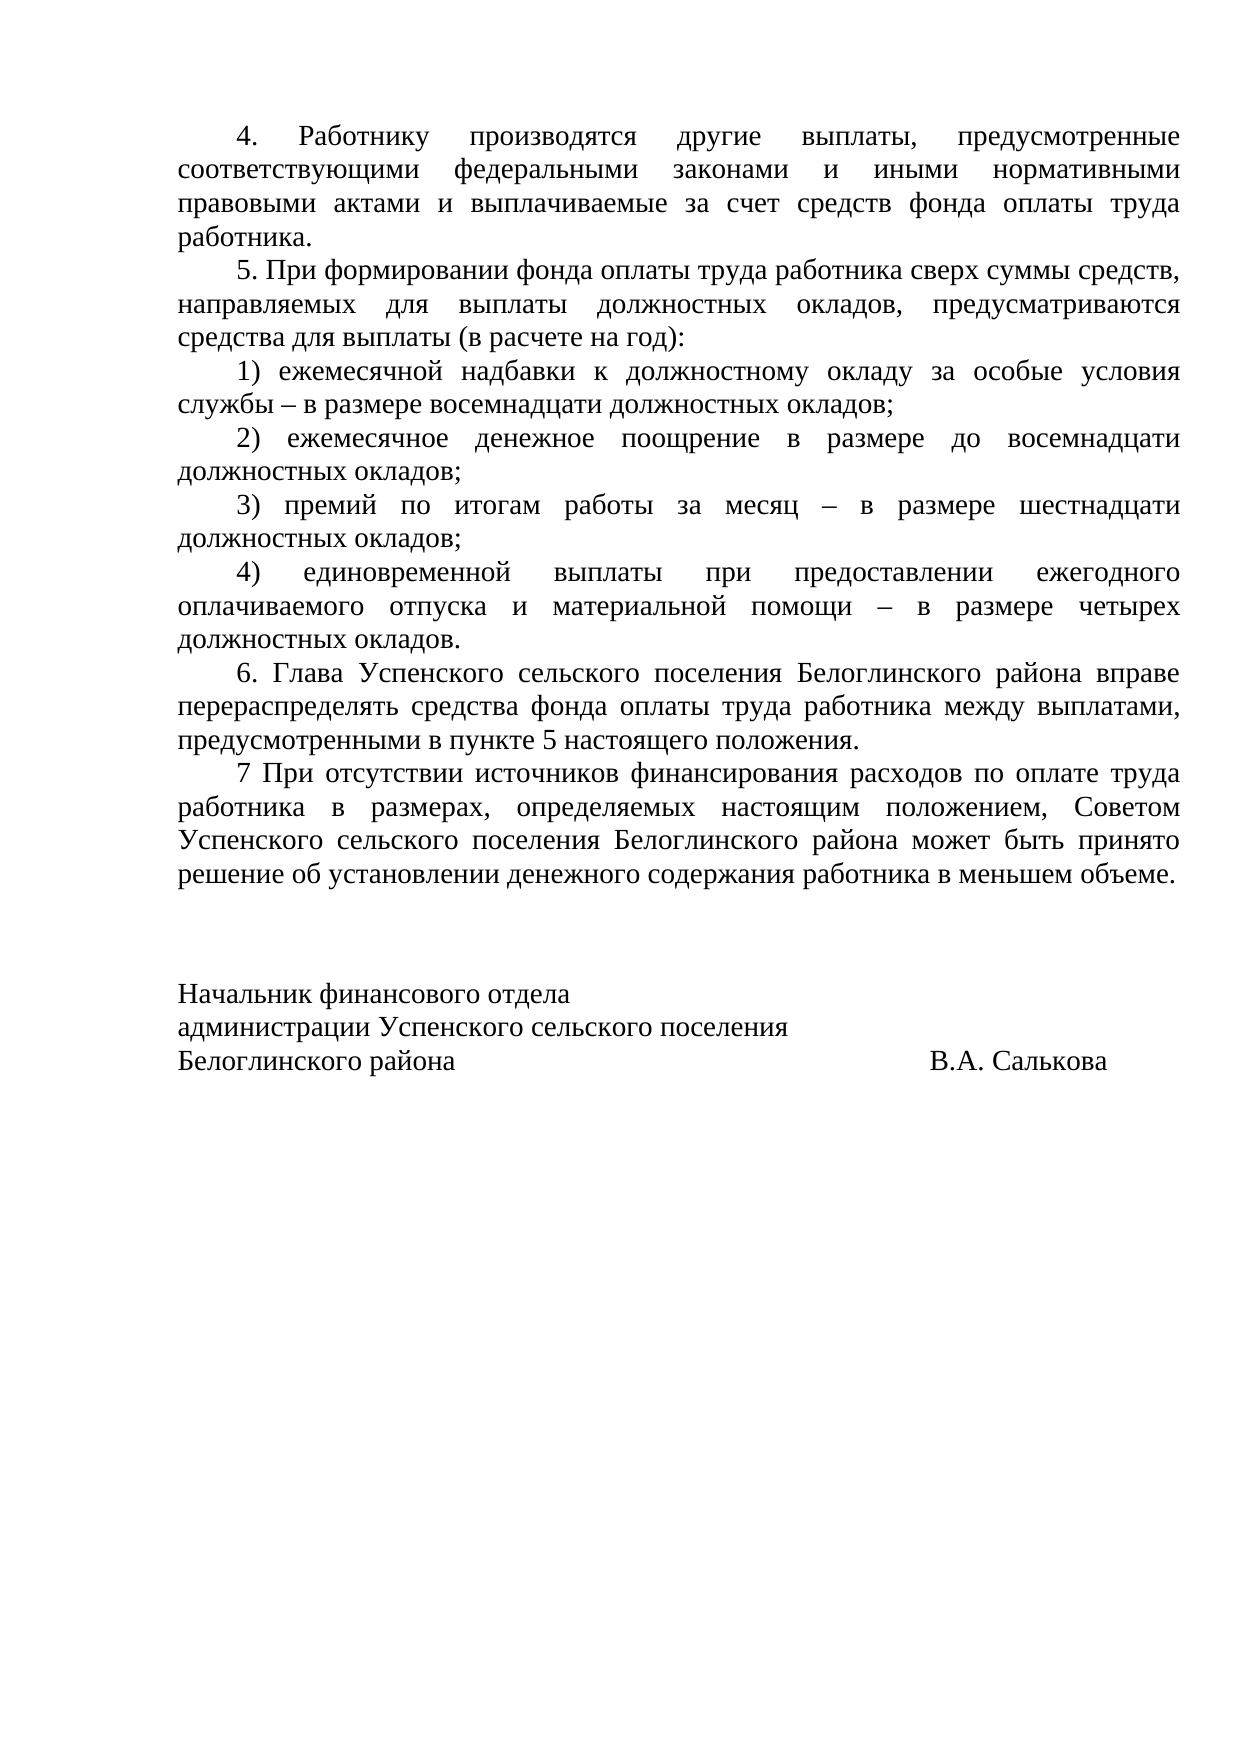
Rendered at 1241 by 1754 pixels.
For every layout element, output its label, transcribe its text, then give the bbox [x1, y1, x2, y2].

list 2) ежемесячное денежное поощрение в размере до восемнадцати должностных окладов; [177, 420, 1181, 487]
list 1) ежемесячной надбавки к должностному окладу за особые условия службы – в размере восемнадцати должностных окладов; [177, 353, 1181, 420]
text администрации Успенского сельского поселения [177, 1009, 1181, 1043]
text Начальник финансового отдела [177, 976, 1181, 1009]
list 6. Глава Успенского сельского поселения Белоглинского района вправе перераспределять средства фонда оплаты труда работника между выплатами, предусмотренными в пункте 5 настоящего положения. [177, 655, 1181, 755]
list 7 При отсутствии источников финансирования расходов по оплате труда работника в размерах, определяемых настоящим положением, Советом Успенского сельского поселения Белоглинского района может быть принято решение об установлении денежного содержания работника в меньшем объеме. [177, 755, 1181, 889]
list 3) премий по итогам работы за месяц – в размере шестнадцати должностных окладов; [177, 487, 1181, 554]
text Белоглинского района В.А. Салькова [177, 1043, 1181, 1076]
list 5. При формировании фонда оплаты труда работника сверх суммы средств, направляемых для выплаты должностных окладов, предусматриваются средства для выплаты (в расчете на год): [177, 252, 1181, 353]
list 4) единовременной выплаты при предоставлении ежегодного оплачиваемого отпуска и материальной помощи – в размере четырех должностных окладов. [177, 554, 1181, 655]
list 4. Работнику производятся другие выплаты, предусмотренные соответствующими федеральными законами и иными нормативными правовыми актами и выплачиваемые за счет средств фонда оплаты труда работника. [177, 118, 1181, 252]
